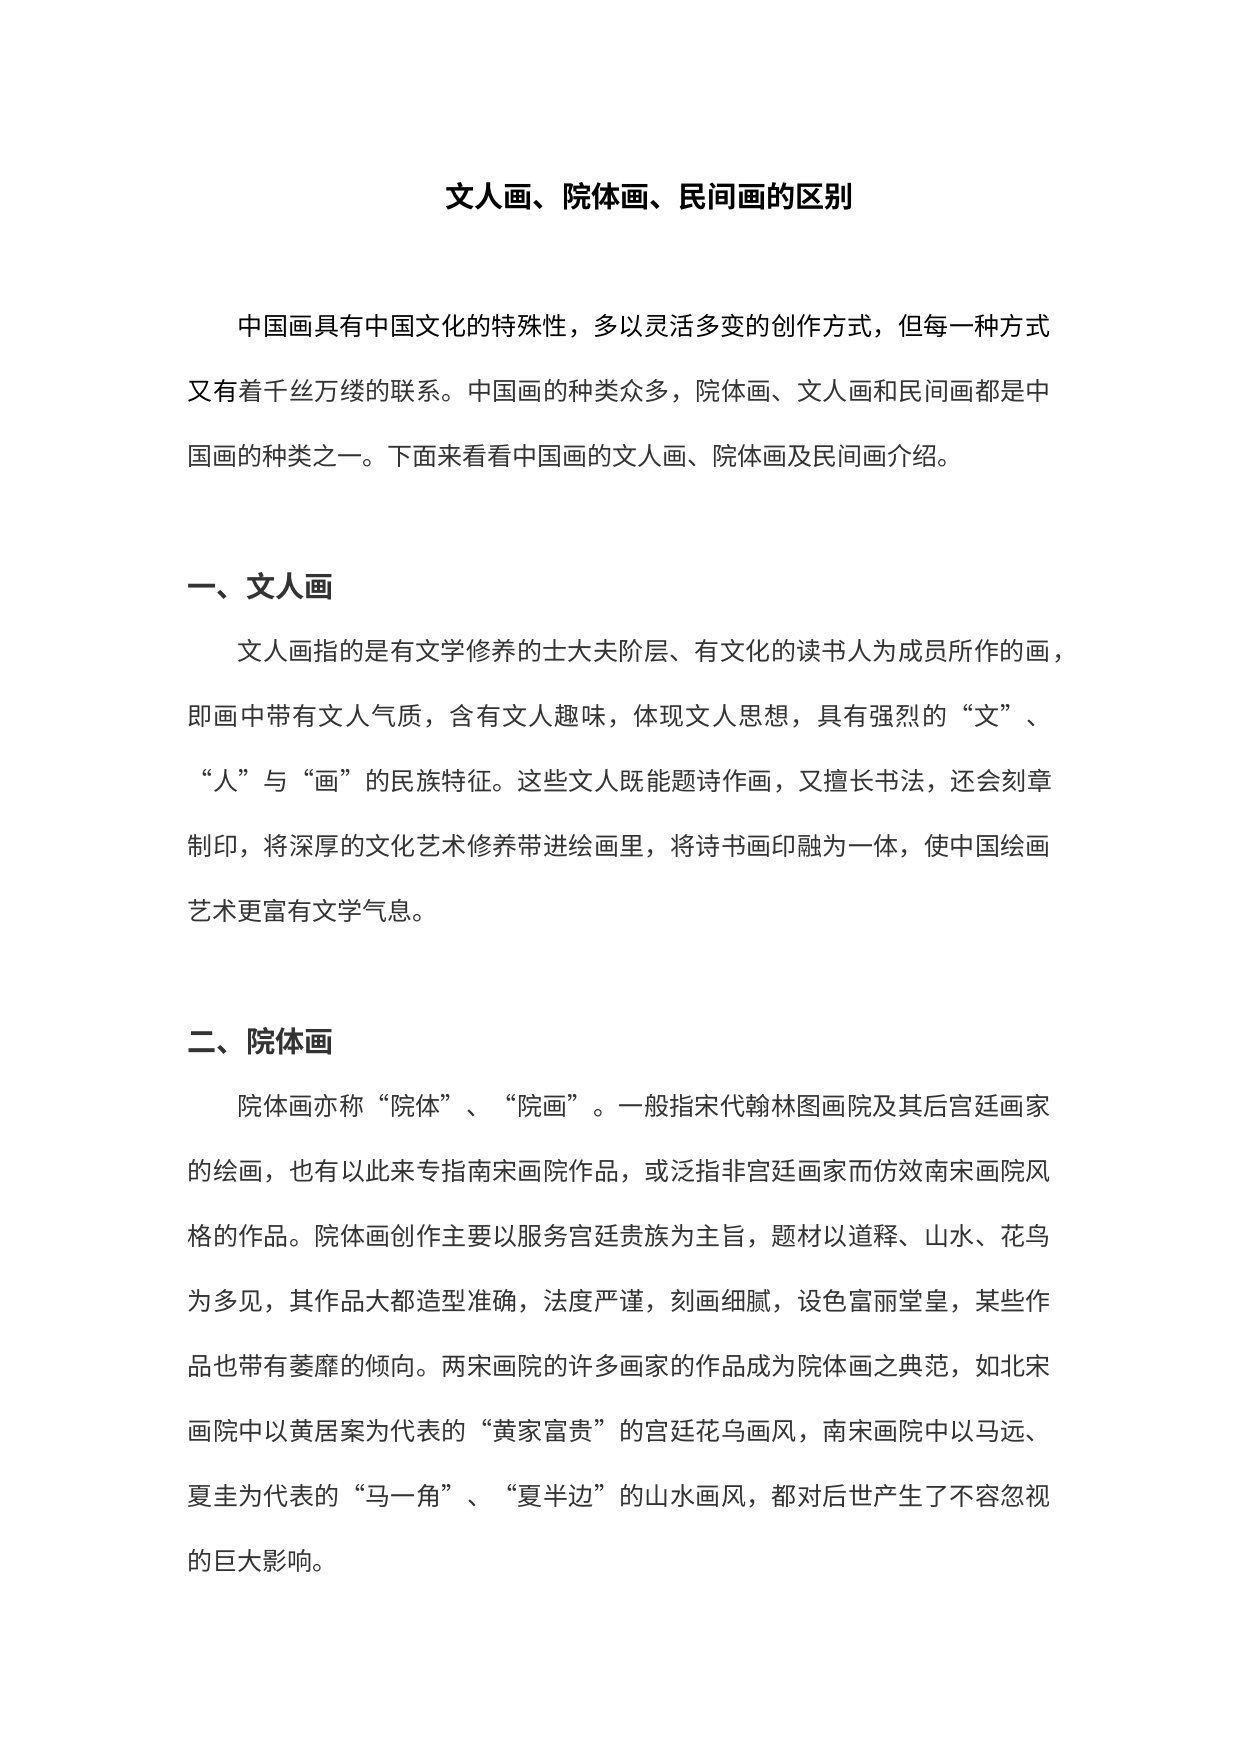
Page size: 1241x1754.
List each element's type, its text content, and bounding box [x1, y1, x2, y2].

text 院体画亦称“院体”、“院画”。一般指宋代翰林图画院及其后宫廷画家的绘画，也有以此来专指南宋画院作品，或泛指非宫廷画家而仿效南宋画院风格的作品。院体画创作主要以服务宫廷贵族为主旨，题材以道释、山水、花鸟为多见，其作品大都造型准确，法度严谨，刻画细腻，设色富丽堂皇，某些作品也带有萎靡的倾向。两宋画院的许多画家的作品成为院体画之典范，如北宋画院中以黄居案为代表的“黄家富贵”的宫廷花乌画风，南宋画院中以马远、夏圭为代表的“马一角”、“夏半边”的山水画风，都对后世产生了不容忽视的巨大影响。 [187, 1072, 1053, 1592]
subtitle 二、院体画 [187, 1007, 1053, 1072]
text 文人画指的是有文学修养的士大夫阶层、有文化的读书人为成员所作的画，即画中带有文人气质，含有文人趣味，体现文人思想，具有强烈的“文”、“人”与“画”的民族特征。这些文人既能题诗作画，又擅长书法，还会刻章制印，将深厚的文化艺术修养带进绘画里，将诗书画印融为一体，使中国绘画艺术更富有文学气息。 [187, 617, 1053, 942]
text 一、文人画 [187, 552, 1053, 617]
text 文人画、院体画、民间画的区别 [187, 162, 1053, 227]
text 中国画具有中国文化的特殊性，多以灵活多变的创作方式，但每一种方式又有着千丝万缕的联系。中国画的种类众多，院体画、文人画和民间画都是中国画的种类之一。下面来看看中国画的文人画、院体画及民间画介绍。 [187, 292, 1053, 487]
